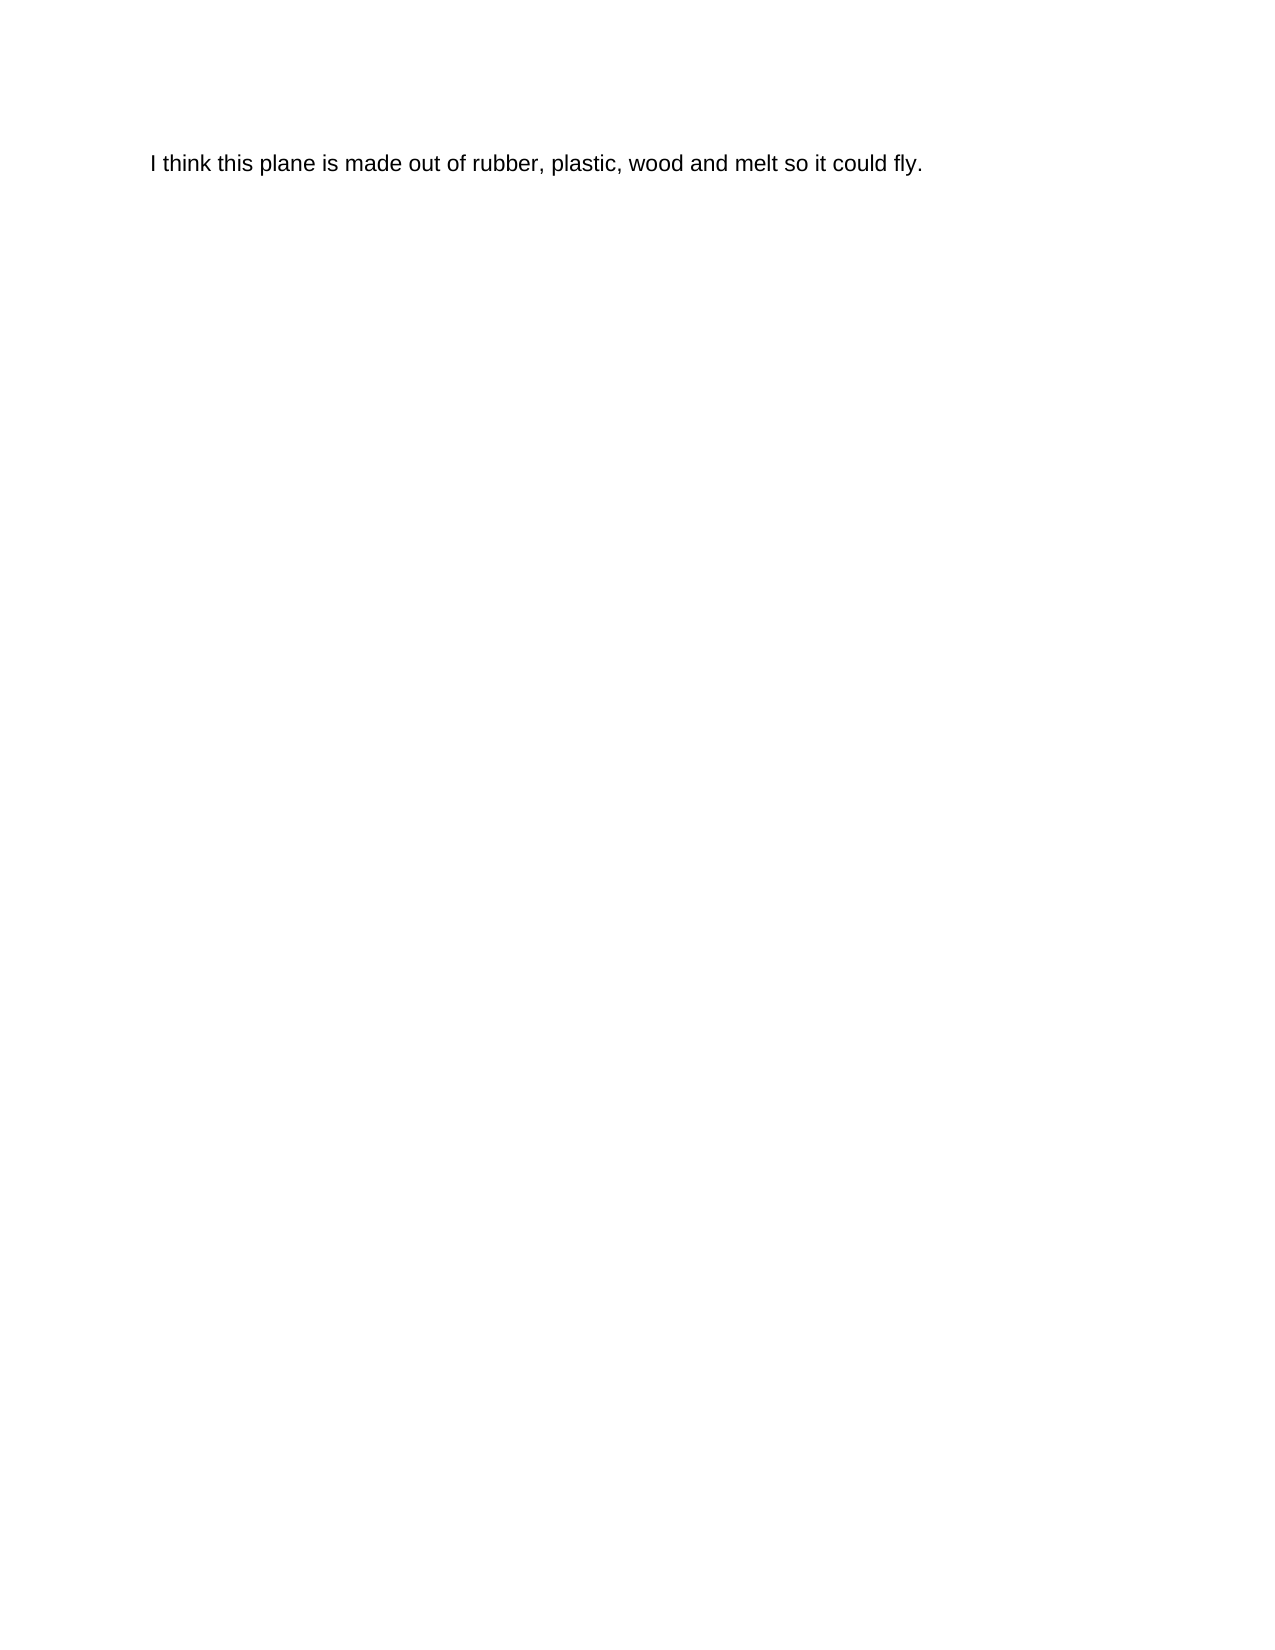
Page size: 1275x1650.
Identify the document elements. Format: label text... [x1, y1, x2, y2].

text I think this plane is made out of rubber, plastic, wood and melt so it could fly. [150, 150, 1125, 176]
